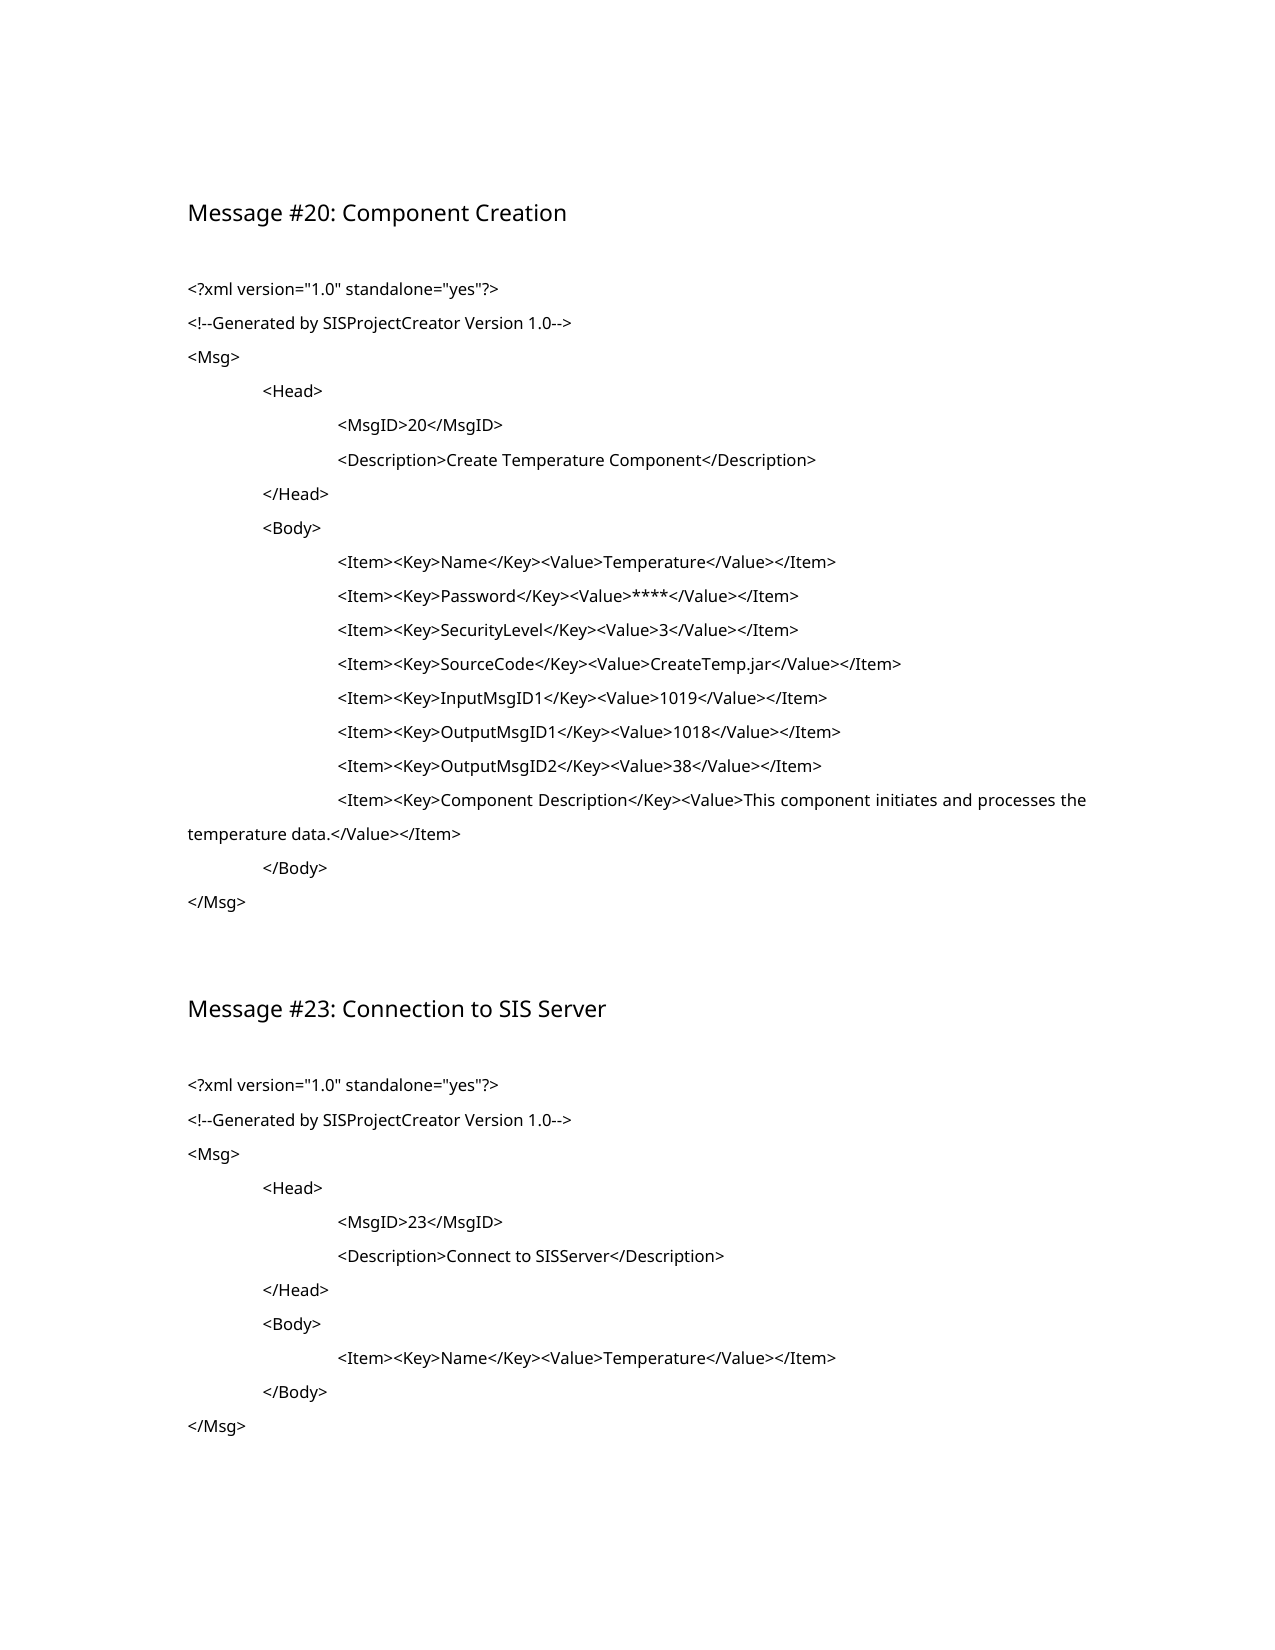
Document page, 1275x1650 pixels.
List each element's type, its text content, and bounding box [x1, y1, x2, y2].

text <!--Generated by SISProjectCreator Version 1.0--> [187, 1108, 1087, 1131]
text </Head> [187, 1278, 1087, 1301]
text <Body> [187, 1312, 1087, 1335]
text </Body> [187, 857, 1087, 879]
text </Head> [187, 482, 1087, 505]
text <?xml version="1.0" standalone="yes"?> [187, 1074, 1087, 1097]
text <Item><Key>Password</Key><Value>****</Value></Item> [187, 584, 1087, 607]
text <Head> [187, 1176, 1087, 1199]
text <MsgID>23</MsgID> [187, 1210, 1087, 1233]
text <!--Generated by SISProjectCreator Version 1.0--> [187, 312, 1087, 334]
text <Item><Key>OutputMsgID2</Key><Value>38</Value></Item> [187, 755, 1087, 777]
text <MsgID>20</MsgID> [187, 414, 1087, 437]
text </Msg> [187, 1415, 1087, 1437]
text <Item><Key>SourceCode</Key><Value>CreateTemp.jar</Value></Item> [187, 652, 1087, 675]
text <Msg> [187, 1142, 1087, 1165]
text Message #20: Component Creation [187, 197, 1087, 228]
text </Msg> [187, 891, 1087, 914]
text <Msg> [187, 346, 1087, 369]
text </Body> [187, 1381, 1087, 1403]
text <Head> [187, 380, 1087, 403]
text <Item><Key>OutputMsgID1</Key><Value>1018</Value></Item> [187, 721, 1087, 743]
text <Item><Key>Name</Key><Value>Temperature</Value></Item> [187, 1347, 1087, 1369]
text <Description>Create Temperature Component</Description> [187, 448, 1087, 471]
text <Body> [187, 516, 1087, 539]
text <?xml version="1.0" standalone="yes"?> [187, 278, 1087, 301]
text Message #23: Connection to SIS Server [187, 993, 1087, 1024]
text <Item><Key>InputMsgID1</Key><Value>1019</Value></Item> [187, 687, 1087, 709]
text <Item><Key>Name</Key><Value>Temperature</Value></Item> [187, 550, 1087, 573]
text <Description>Connect to SISServer</Description> [187, 1244, 1087, 1267]
text <Item><Key>SecurityLevel</Key><Value>3</Value></Item> [187, 618, 1087, 641]
text <Item><Key>Component Description</Key><Value>This component initiates and processes the temperature data.</Value></Item> [187, 789, 1087, 846]
